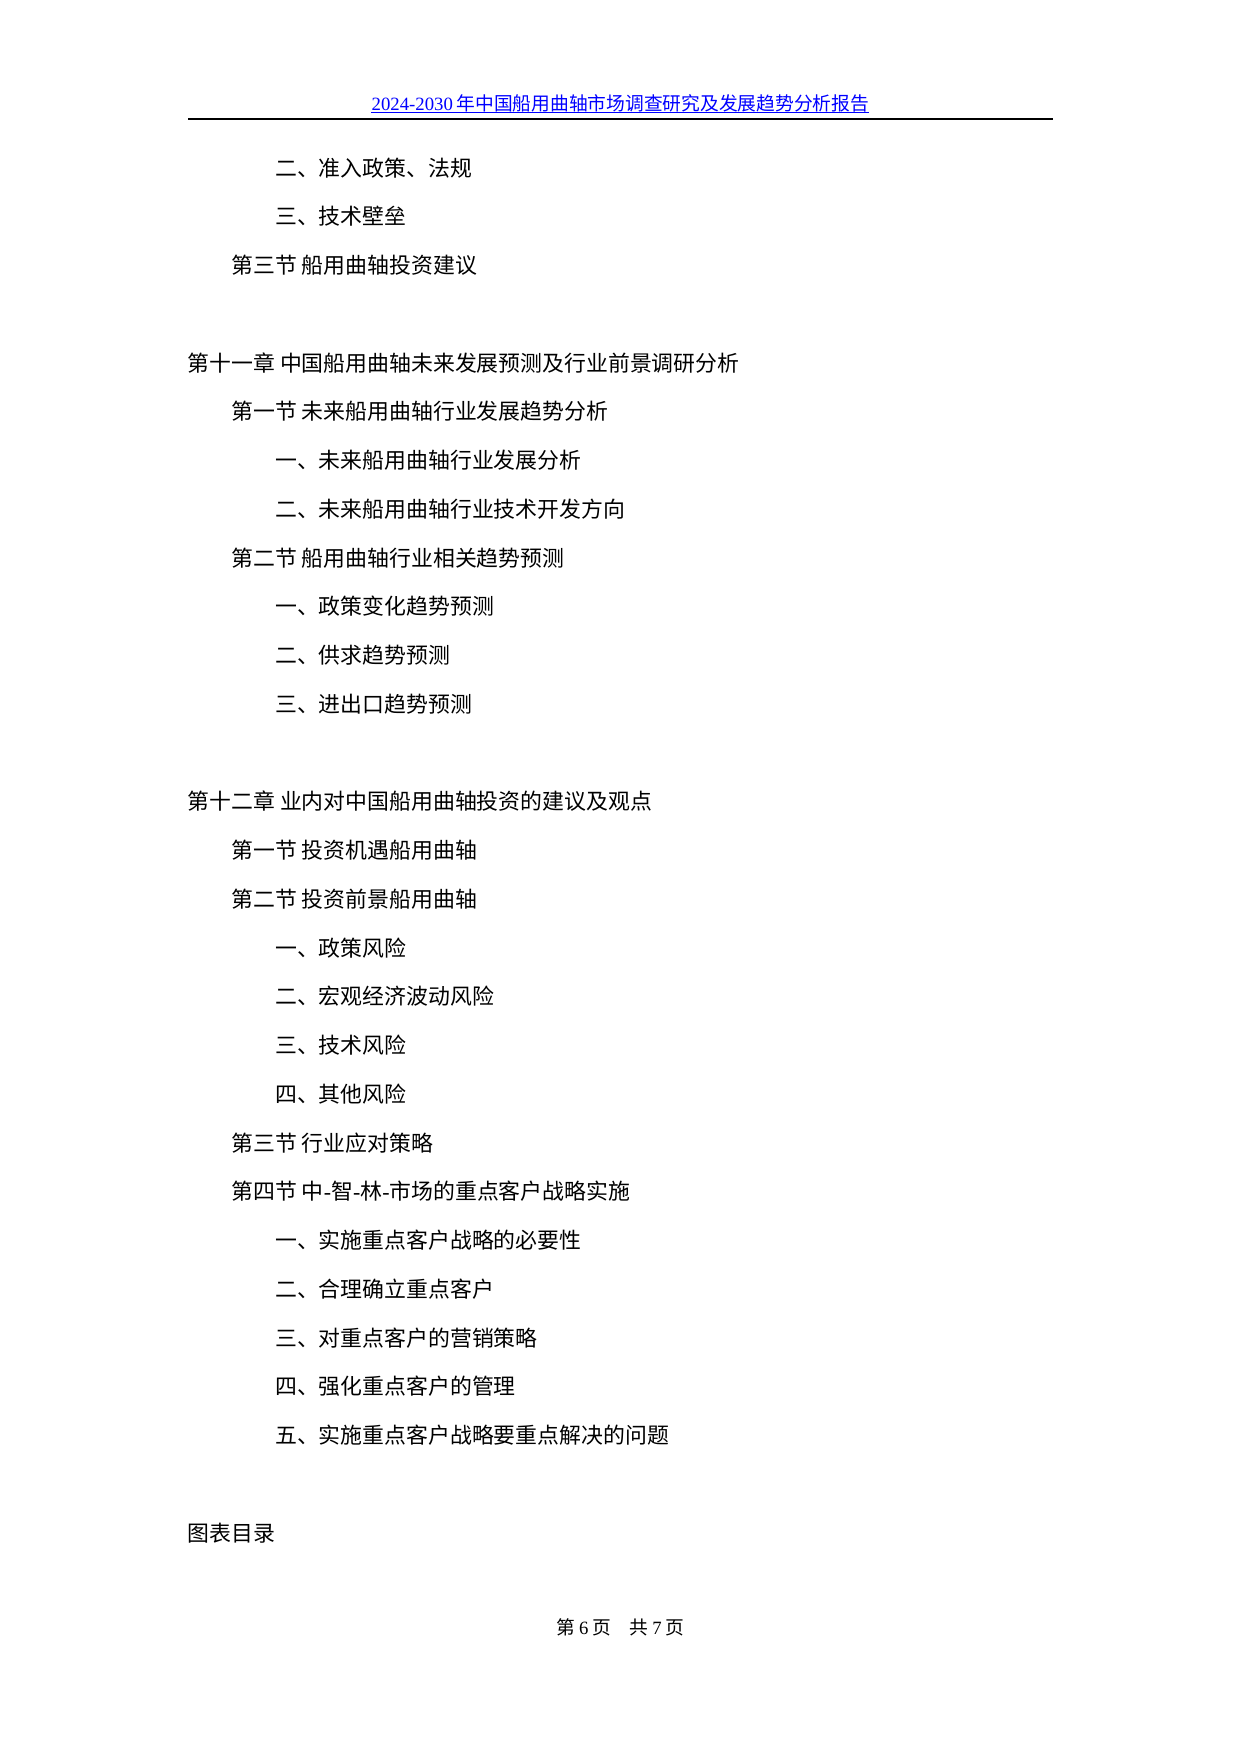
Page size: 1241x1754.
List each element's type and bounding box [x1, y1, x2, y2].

text [187, 150, 1053, 1548]
